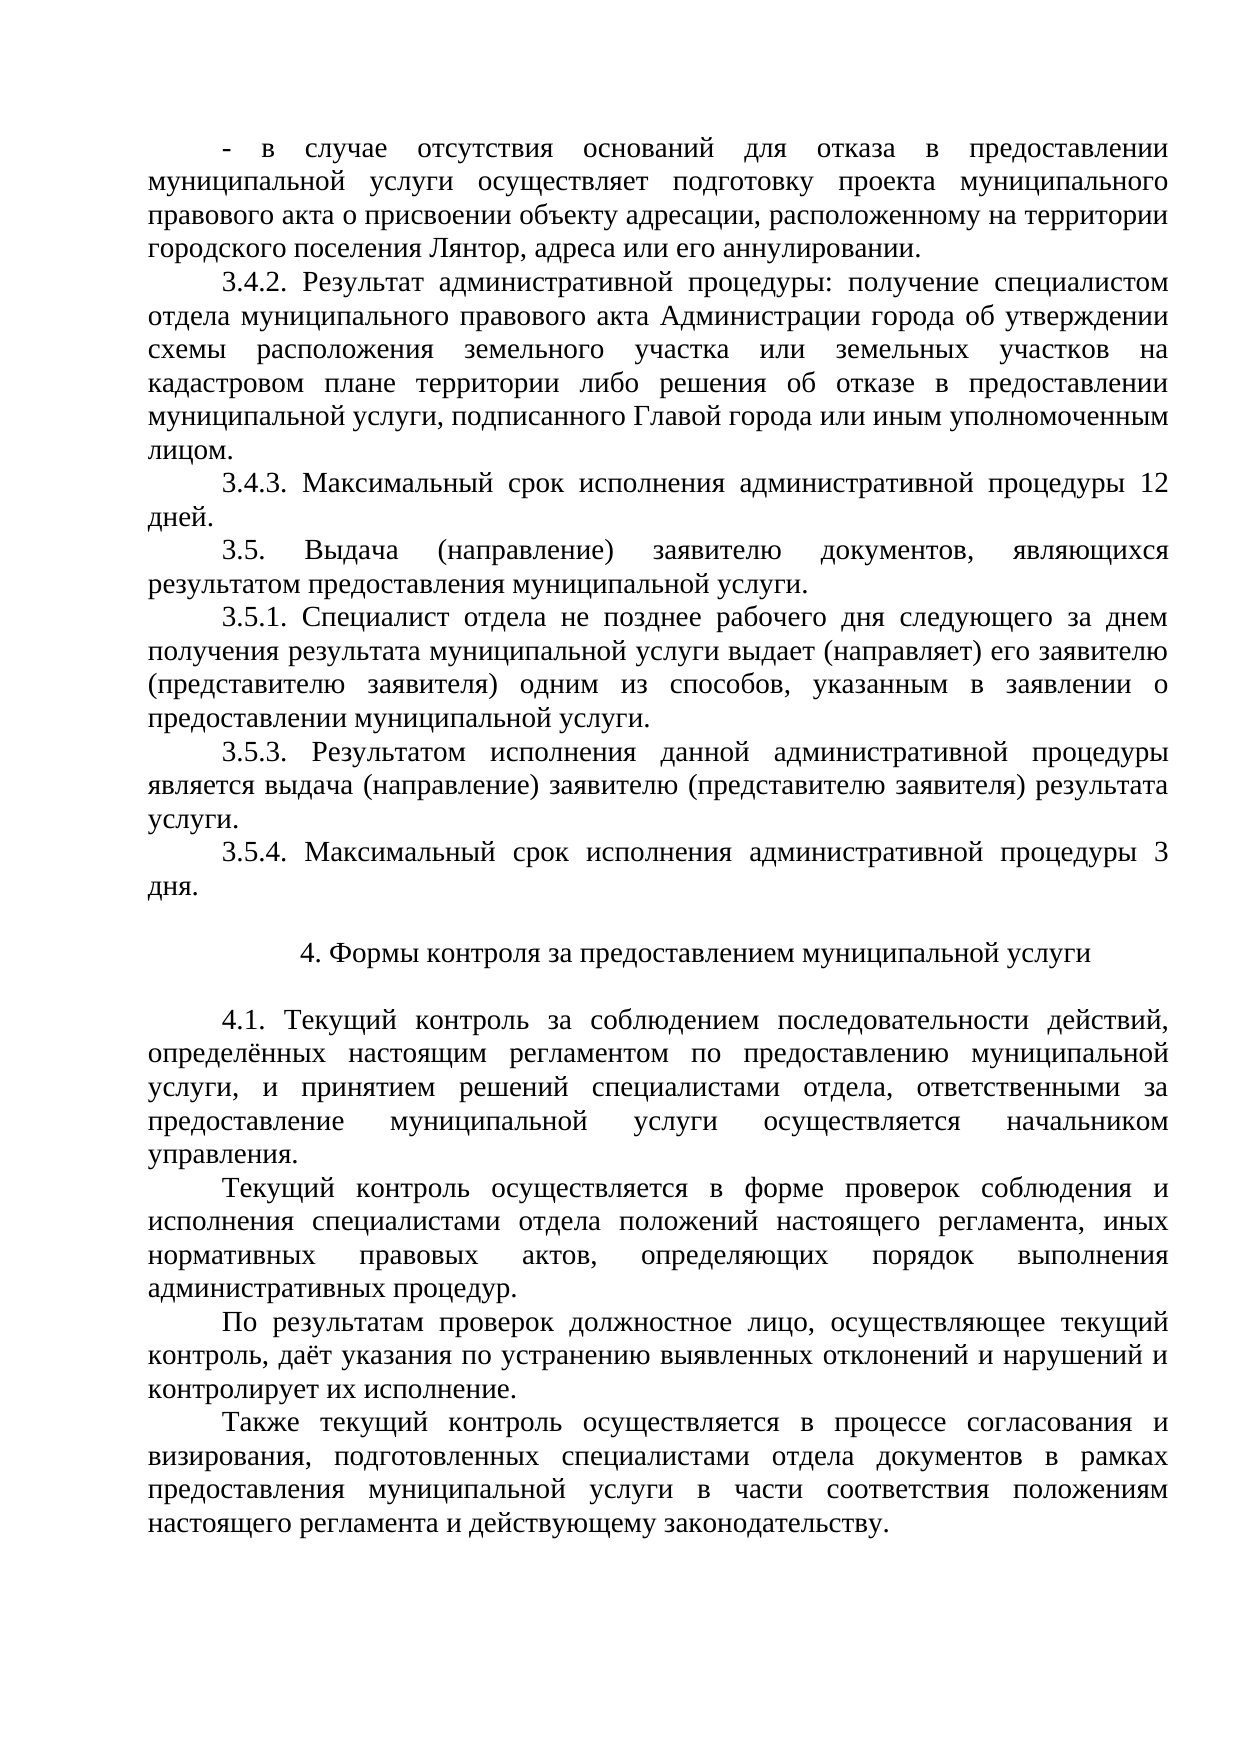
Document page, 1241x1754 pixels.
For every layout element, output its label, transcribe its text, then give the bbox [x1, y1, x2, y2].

text Также текущий контроль осуществляется в процессе согласования и визирования, подготовленных специалистами отдела документов в рамках предоставления муниципальной услуги в части соответствия положениям настоящего регламента и действующему законодательству. [148, 1404, 1169, 1539]
text 3.5.1. Специалист отдела не позднее рабочего дня следующего за днем получения результата муниципальной услуги выдает (направляет) его заявителю (представителю заявителя) одним из способов, указанным в заявлении о предоставлении муниципальной услуги. [148, 599, 1169, 734]
text 3.5.3. Результатом исполнения данной административной процедуры является выдача (направление) заявителю (представителю заявителя) результата услуги. [148, 734, 1169, 834]
text 4. Формы контроля за предоставлением муниципальной услуги [148, 935, 1169, 968]
text 4.1. Текущий контроль за соблюдением последовательности действий, определённых настоящим регламентом по предоставлению муниципальной услуги, и принятием решений специалистами отдела, ответственными за предоставление муниципальной услуги осуществляется начальником управления. [148, 1002, 1169, 1170]
text Текущий контроль осуществляется в форме проверок соблюдения и исполнения специалистами отдела положений настоящего регламента, иных нормативных правовых актов, определяющих порядок выполнения административных процедур. [148, 1170, 1169, 1304]
text 3.5.4. Максимальный срок исполнения административной процедуры 3 дня. [148, 834, 1169, 901]
text 3.4.2. Результат административной процедуры: получение специалистом отдела муниципального правового акта Администрации города об утверждении схемы расположения земельного участка или земельных участков на кадастровом плане территории либо решения об отказе в предоставлении муниципальной услуги, подписанного Главой города или иным уполномоченным лицом. [148, 264, 1169, 465]
text 3.5. Выдача (направление) заявителю документов, являющихся результатом предоставления муниципальной услуги. [148, 532, 1169, 599]
text 3.4.3. Максимальный срок исполнения административной процедуры 12 дней. [148, 465, 1169, 532]
text - в случае отсутствия оснований для отказа в предоставлении муниципальной услуги осуществляет подготовку проекта муниципального правового акта о присвоении объекту адресации, расположенному на территории городского поселения Лянтор, адреса или его аннулировании. [148, 130, 1169, 264]
text По результатам проверок должностное лицо, осуществляющее текущий контроль, даёт указания по устранению выявленных отклонений и нарушений и контролирует их исполнение. [148, 1304, 1169, 1404]
